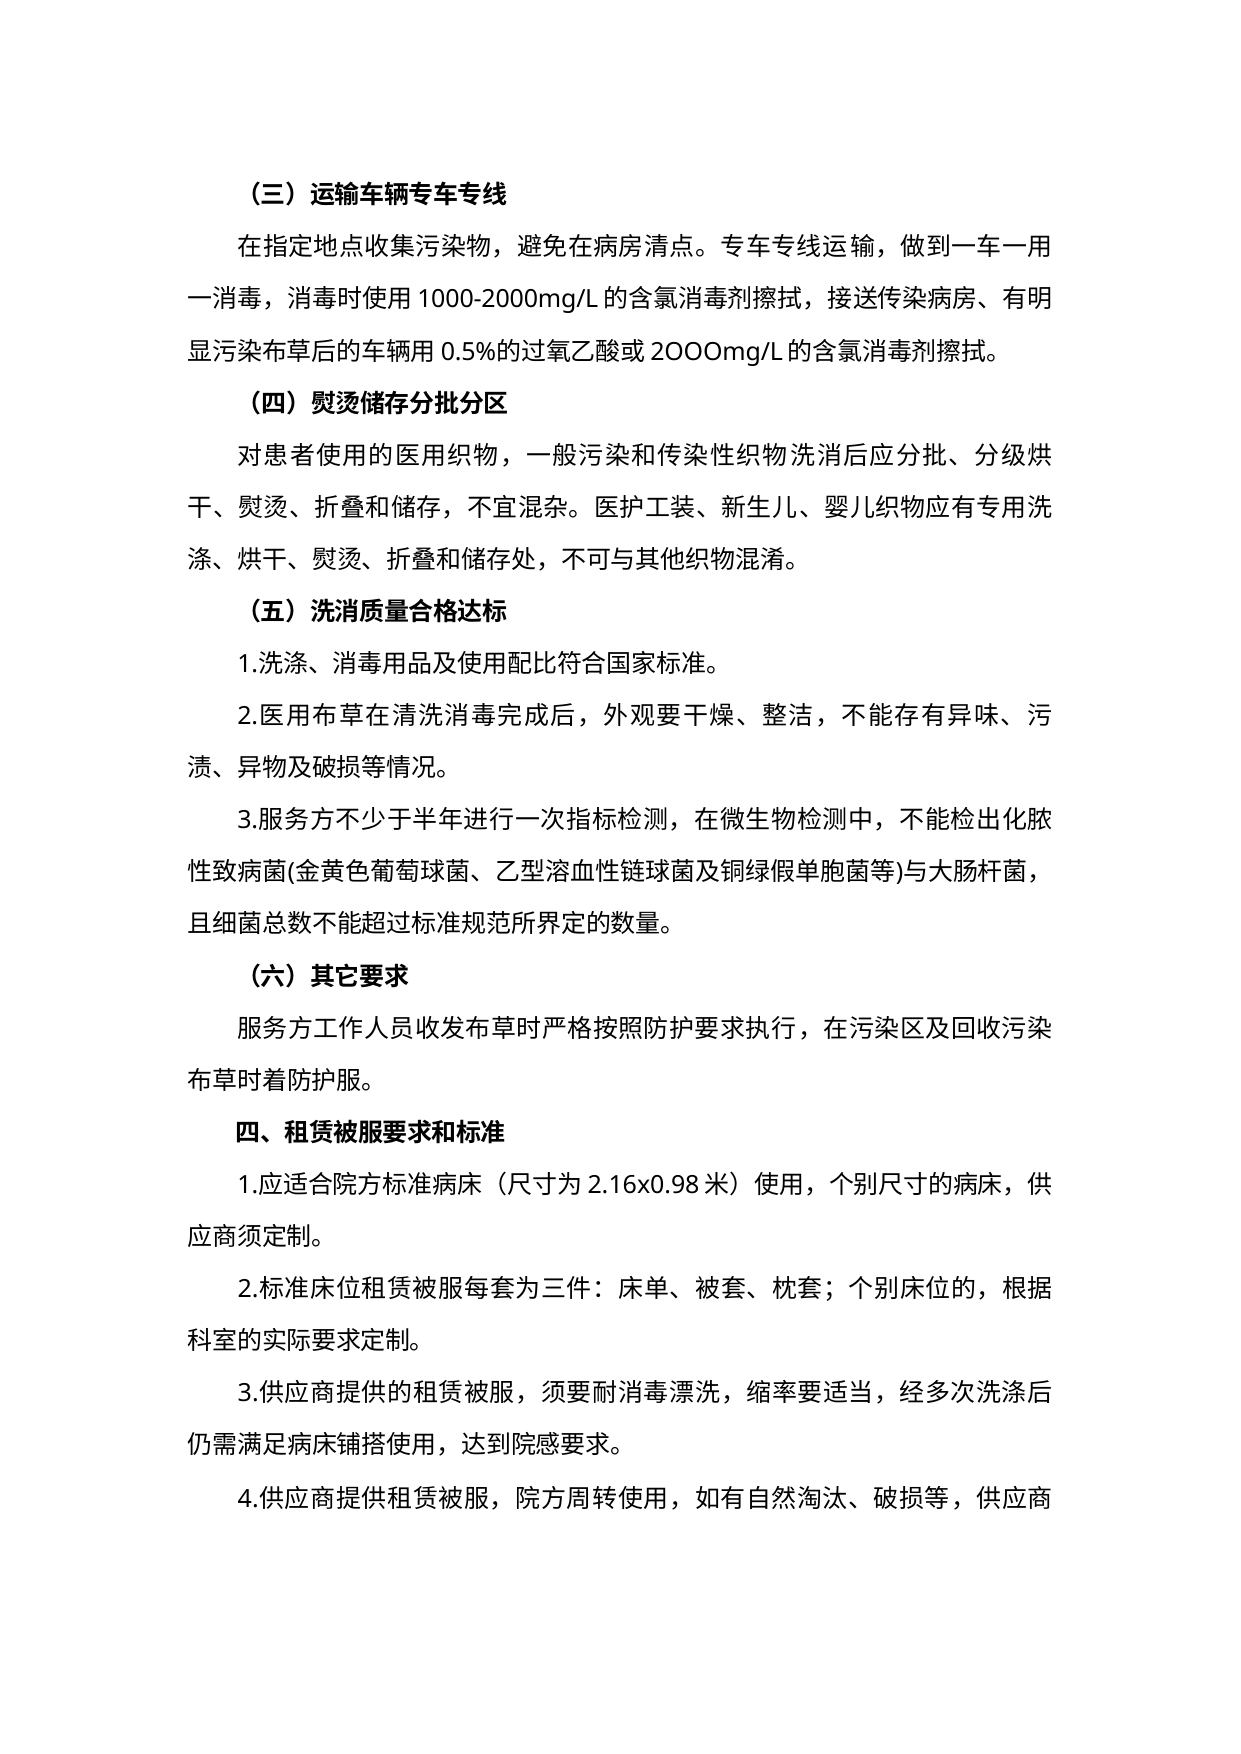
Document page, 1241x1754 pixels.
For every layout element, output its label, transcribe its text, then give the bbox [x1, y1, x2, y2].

text 四、租赁被服要求和标准 [187, 1099, 1053, 1152]
text 2.标准床位租赁被服每套为三件：床单、被套、枕套；个别床位的，根据科室的实际要求定制。 [187, 1256, 1053, 1360]
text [187, 1464, 1053, 1529]
text 在指定地点收集污染物，避免在病房清点。专车专线运输，做到一车一用一消毒，消毒时使用1000-2000mg/L的含氯消毒剂擦拭，接送传染病房、有明显污染布草后的车辆用0.5%的过氧乙酸或2OOOmg/L的含氯消毒剂擦拭。 [187, 214, 1053, 370]
text （五）洗消质量合格达标 [187, 579, 1053, 631]
text 1.应适合院方标准病床（尺寸为2.16x0.98米）使用，个别尺寸的病床，供应商须定制。 [187, 1152, 1053, 1256]
text 1.洗涤、消毒用品及使用配比符合国家标准。 [187, 631, 1053, 683]
text 服务方工作人员收发布草时严格按照防护要求执行，在污染区及回收污染布草时着防护服。 [187, 995, 1053, 1099]
text 对患者使用的医用织物，一般污染和传染性织物洗消后应分批、分级烘干、熨烫、折叠和储存，不宜混杂。医护工装、新生儿、婴儿织物应有专用洗涤、烘干、熨烫、折叠和储存处，不可与其他织物混淆。 [187, 422, 1053, 579]
text （六）其它要求 [187, 943, 1053, 995]
text 3.供应商提供的租赁被服，须要耐消毒漂洗，缩率要适当，经多次洗涤后仍需满足病床铺搭使用，达到院感要求。 [187, 1360, 1053, 1464]
text 2.医用布草在清洗消毒完成后，外观要干燥、整洁，不能存有异味、污渍、异物及破损等情况。 [187, 683, 1053, 787]
text （四）熨烫储存分批分区 [187, 370, 1053, 422]
text 3.服务方不少于半年进行一次指标检测，在微生物检测中，不能检出化脓性致病菌(金黄色葡萄球菌、乙型溶血性链球菌及铜绿假单胞菌等)与大肠杆菌，且细菌总数不能超过标准规范所界定的数量。 [187, 787, 1053, 943]
text （三）运输车辆专车专线 [187, 162, 1053, 214]
